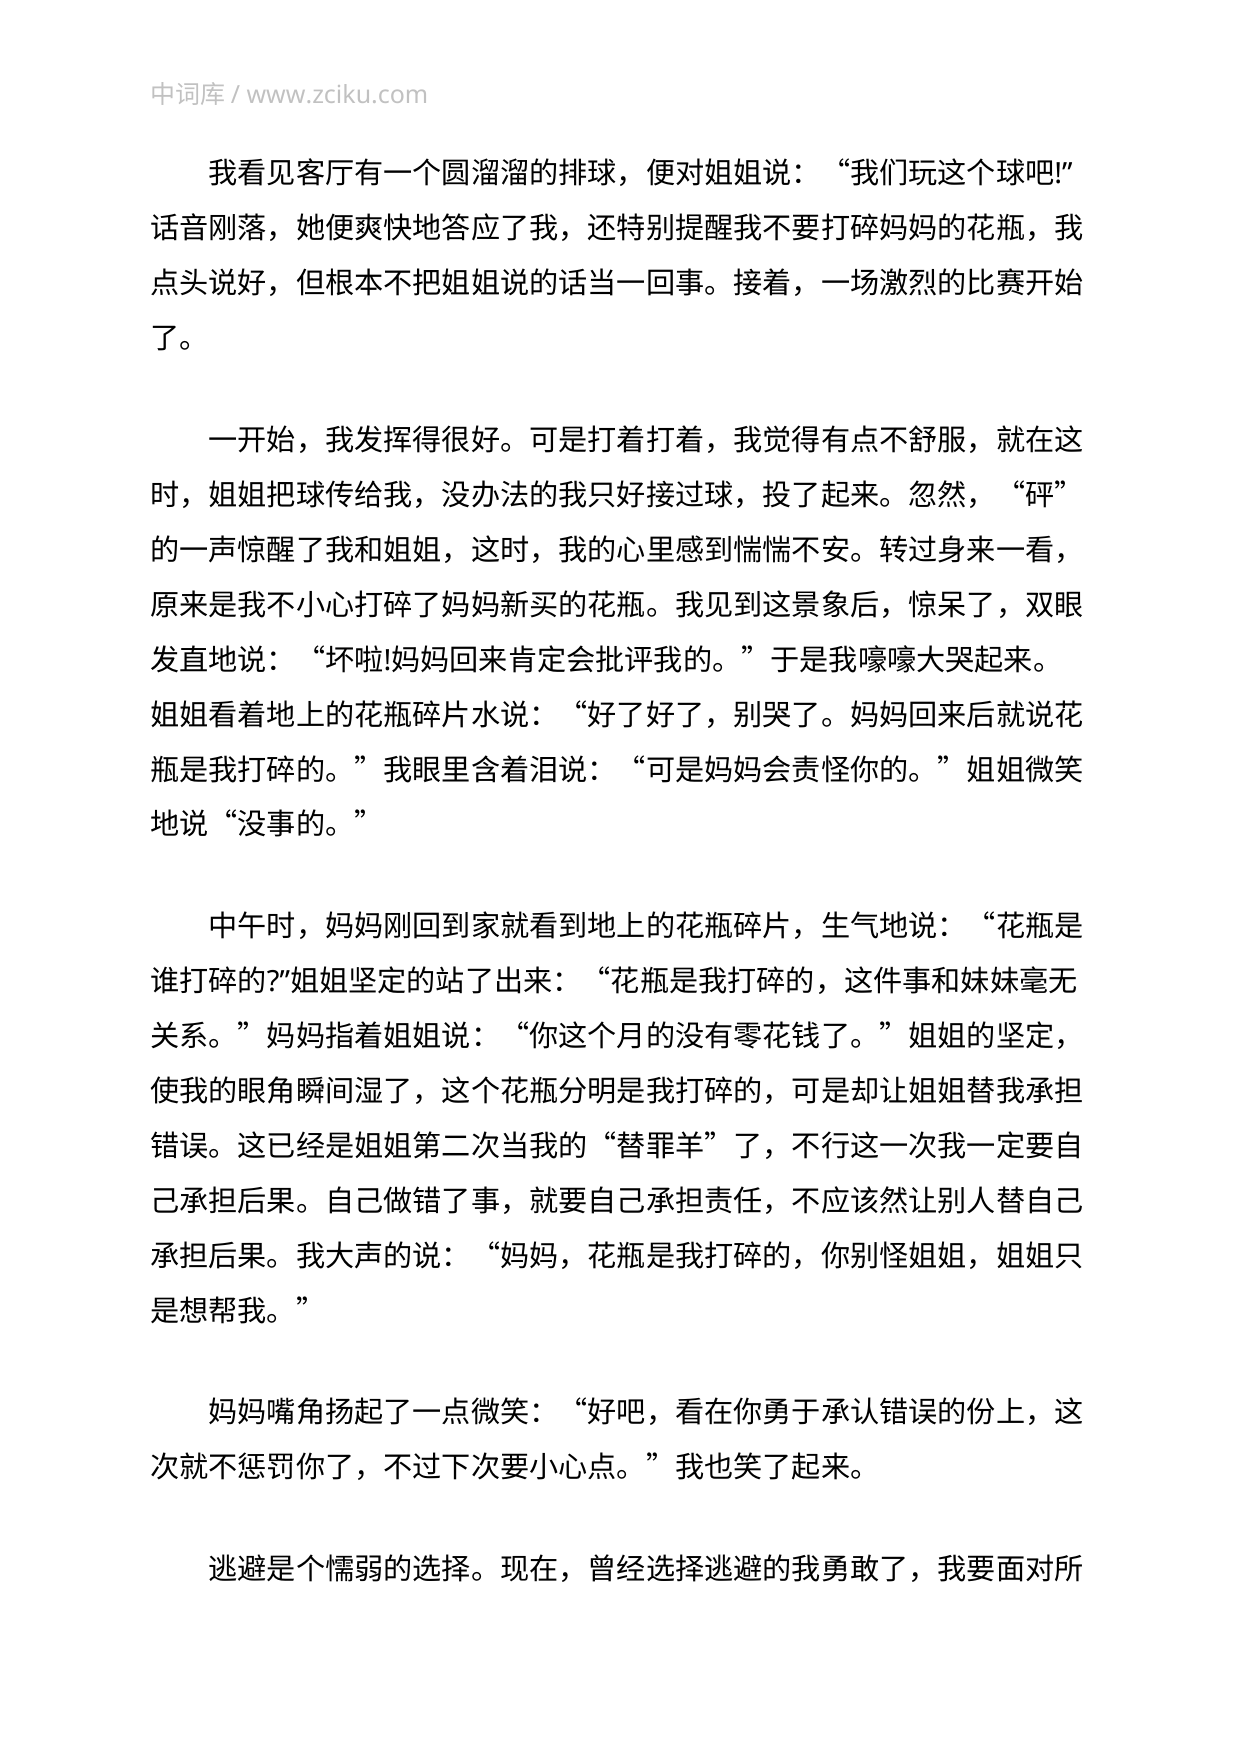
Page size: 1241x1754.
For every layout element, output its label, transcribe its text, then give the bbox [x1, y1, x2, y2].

text 一开始，我发挥得很好。可是打着打着，我觉得有点不舒服，就在这时，姐姐把球传给我，没办法的我只好接过球，投了起来。忽然，“砰”的一声惊醒了我和姐姐，这时，我的心里感到惴惴不安。转过身来一看，原来是我不小心打碎了妈妈新买的花瓶。我见到这景象后，惊呆了，双眼发直地说：“坏啦!妈妈回来肯定会批评我的。”于是我嚎嚎大哭起来。姐姐看着地上的花瓶碎片水说：“好了好了，别哭了。妈妈回来后就说花瓶是我打碎的。”我眼里含着泪说：“可是妈妈会责怪你的。”姐姐微笑地说“没事的。” [150, 417, 1090, 843]
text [150, 1546, 1090, 1588]
text 我看见客厅有一个圆溜溜的排球，便对姐姐说：“我们玩这个球吧!”话音刚落，她便爽快地答应了我，还特别提醒我不要打碎妈妈的花瓶，我点头说好，但根本不把姐姐说的话当一回事。接着，一场激烈的比赛开始了。 [150, 150, 1090, 357]
text 中午时，妈妈刚回到家就看到地上的花瓶碎片，生气地说：“花瓶是谁打碎的?”姐姐坚定的站了出来：“花瓶是我打碎的，这件事和妹妹毫无关系。”妈妈指着姐姐说：“你这个月的没有零花钱了。”姐姐的坚定，使我的眼角瞬间湿了，这个花瓶分明是我打碎的，可是却让姐姐替我承担错误。这已经是姐姐第二次当我的“替罪羊”了，不行这一次我一定要自己承担后果。自己做错了事，就要自己承担责任，不应该然让别人替自己承担后果。我大声的说：“妈妈，花瓶是我打碎的，你别怪姐姐，姐姐只是想帮我。” [150, 903, 1090, 1329]
text 妈妈嘴角扬起了一点微笑：“好吧，看在你勇于承认错误的份上，这次就不惩罚你了，不过下次要小心点。”我也笑了起来。 [150, 1389, 1090, 1486]
